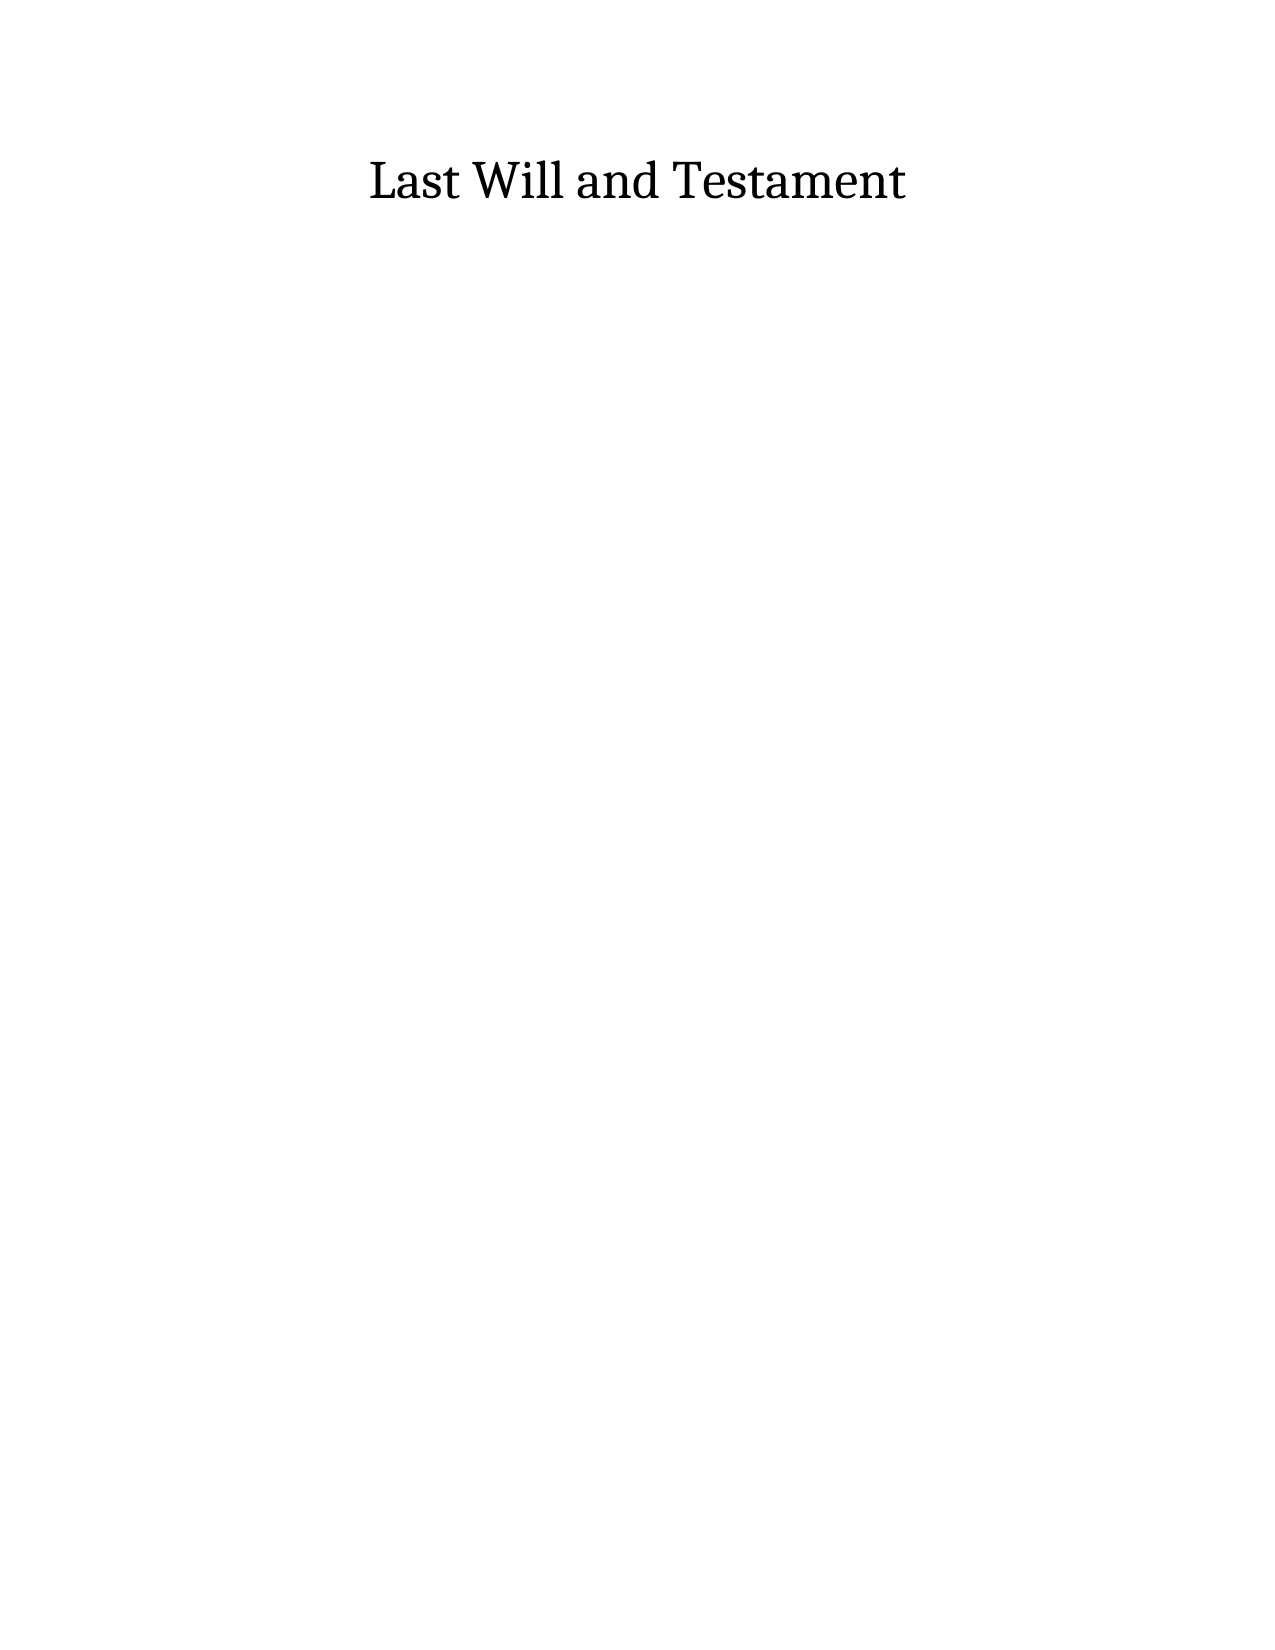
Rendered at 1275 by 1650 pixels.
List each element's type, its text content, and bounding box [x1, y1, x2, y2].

text Last Will and Testament [187, 150, 1087, 212]
